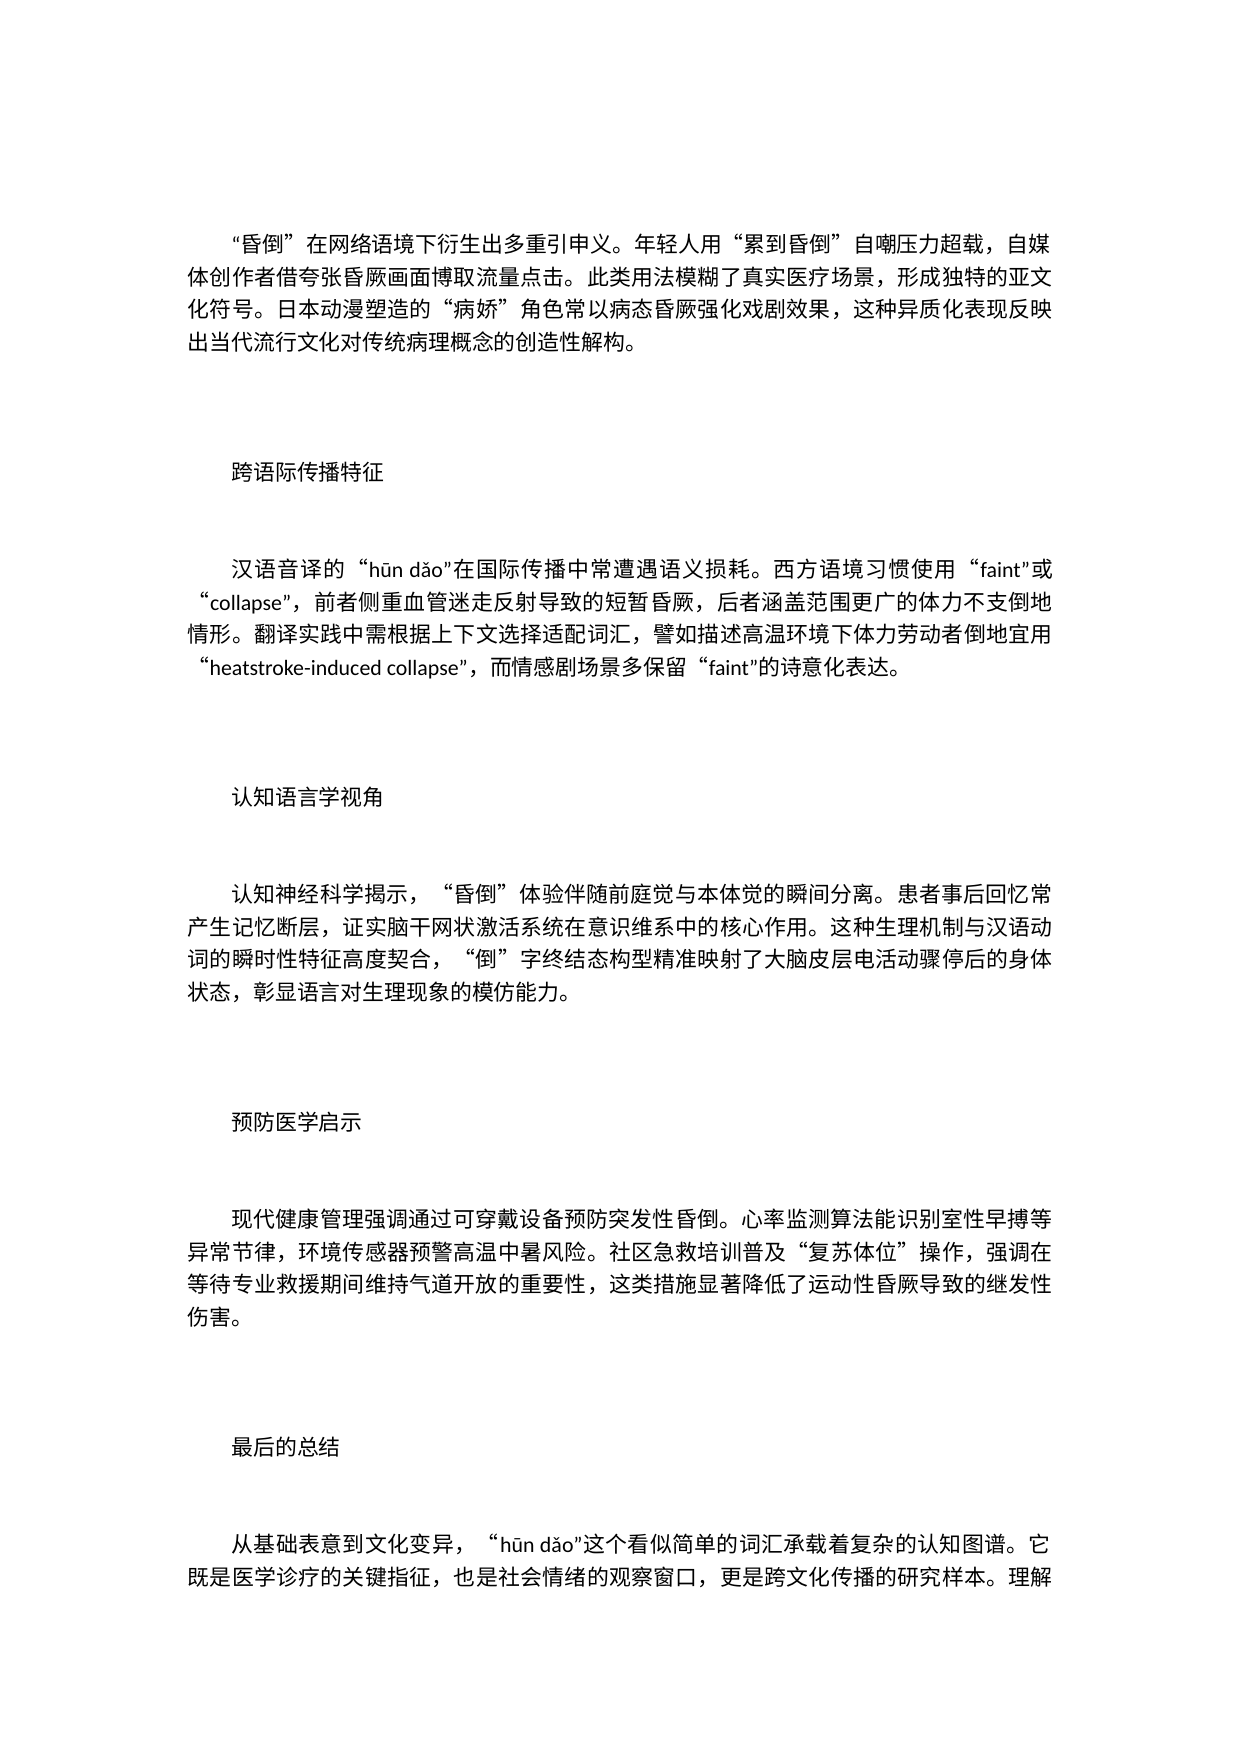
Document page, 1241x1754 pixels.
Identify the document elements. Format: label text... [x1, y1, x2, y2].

text 认知神经科学揭示，“昏倒”体验伴随前庭觉与本体觉的瞬间分离。患者事后回忆常产生记忆断层，证实脑干网状激活系统在意识维系中的核心作用。这种生理机制与汉语动词的瞬时性特征高度契合，“倒”字终结态构型精准映射了大脑皮层电活动骤停后的身体状态，彰显语言对生理现象的模仿能力。 [187, 877, 1053, 1007]
text 跨语际传播特征 [187, 454, 1053, 487]
text 现代健康管理强调通过可穿戴设备预防突发性昏倒。心率监测算法能识别室性早搏等异常节律，环境传感器预警高温中暑风险。社区急救培训普及“复苏体位”操作，强调在等待专业救援期间维持气道开放的重要性，这类措施显著降低了运动性昏厥导致的继发性伤害。 [187, 1202, 1053, 1332]
text 认知语言学视角 [187, 779, 1053, 812]
text “昏倒”在网络语境下衍生出多重引申义。年轻人用“累到昏倒”自嘲压力超载，自媒体创作者借夸张昏厥画面博取流量点击。此类用法模糊了真实医疗场景，形成独特的亚文化符号。日本动漫塑造的“病娇”角色常以病态昏厥强化戏剧效果，这种异质化表现反映出当代流行文化对传统病理概念的创造性解构。 [187, 227, 1053, 357]
text 汉语音译的“hūn dǎo”在国际传播中常遭遇语义损耗。西方语境习惯使用“faint”或“collapse”，前者侧重血管迷走反射导致的短暂昏厥，后者涵盖范围更广的体力不支倒地情形。翻译实践中需根据上下文选择适配词汇，譬如描述高温环境下体力劳动者倒地宜用“heatstroke-induced collapse”，而情感剧场景多保留“faint”的诗意化表达。 [187, 552, 1053, 682]
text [187, 1527, 1053, 1592]
text 预防医学启示 [187, 1104, 1053, 1137]
text 最后的总结 [187, 1429, 1053, 1462]
